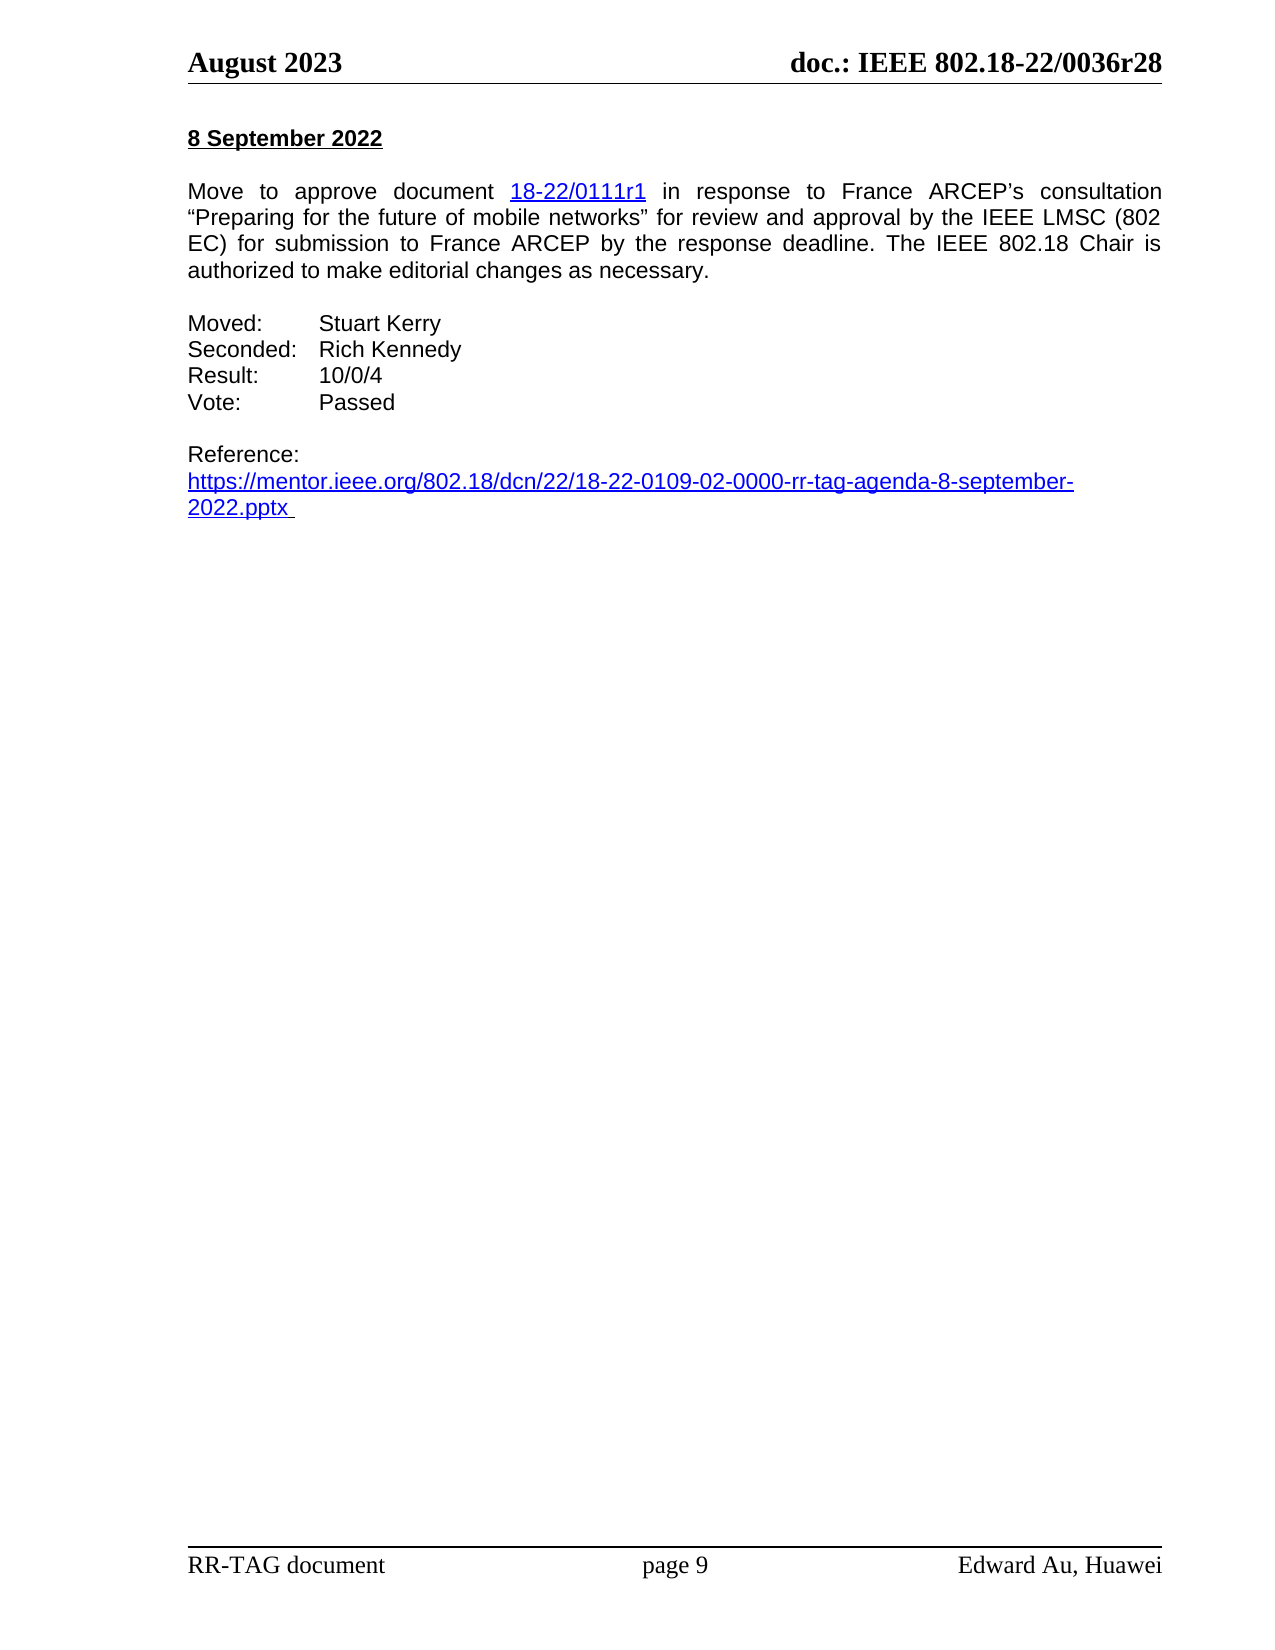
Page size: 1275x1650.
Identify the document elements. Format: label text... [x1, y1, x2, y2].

text Vote: Passed [187, 388, 1162, 415]
text Seconded: Rich Kennedy [187, 336, 1162, 362]
text Reference: [187, 441, 1162, 468]
text https://mentor.ieee.org/802.18/dcn/22/18-22-0109-02-0000-rr-tag-agenda-8-september-2022.pptx [187, 468, 1162, 520]
text Result: 10/0/4 [187, 362, 1162, 388]
text Move to approve document 18-22/0111r1 in response to France ARCEP’s consultation “Preparing for the future of mobile networks” for review and approval by the IEEE LMSC (802 EC) for submission to France ARCEP by the response deadline. The IEEE 802.18 Chair is authorized to make editorial changes as necessary. [187, 178, 1162, 283]
text 8 September 2022 [187, 125, 1162, 151]
text Moved: Stuart Kerry [187, 309, 1162, 336]
